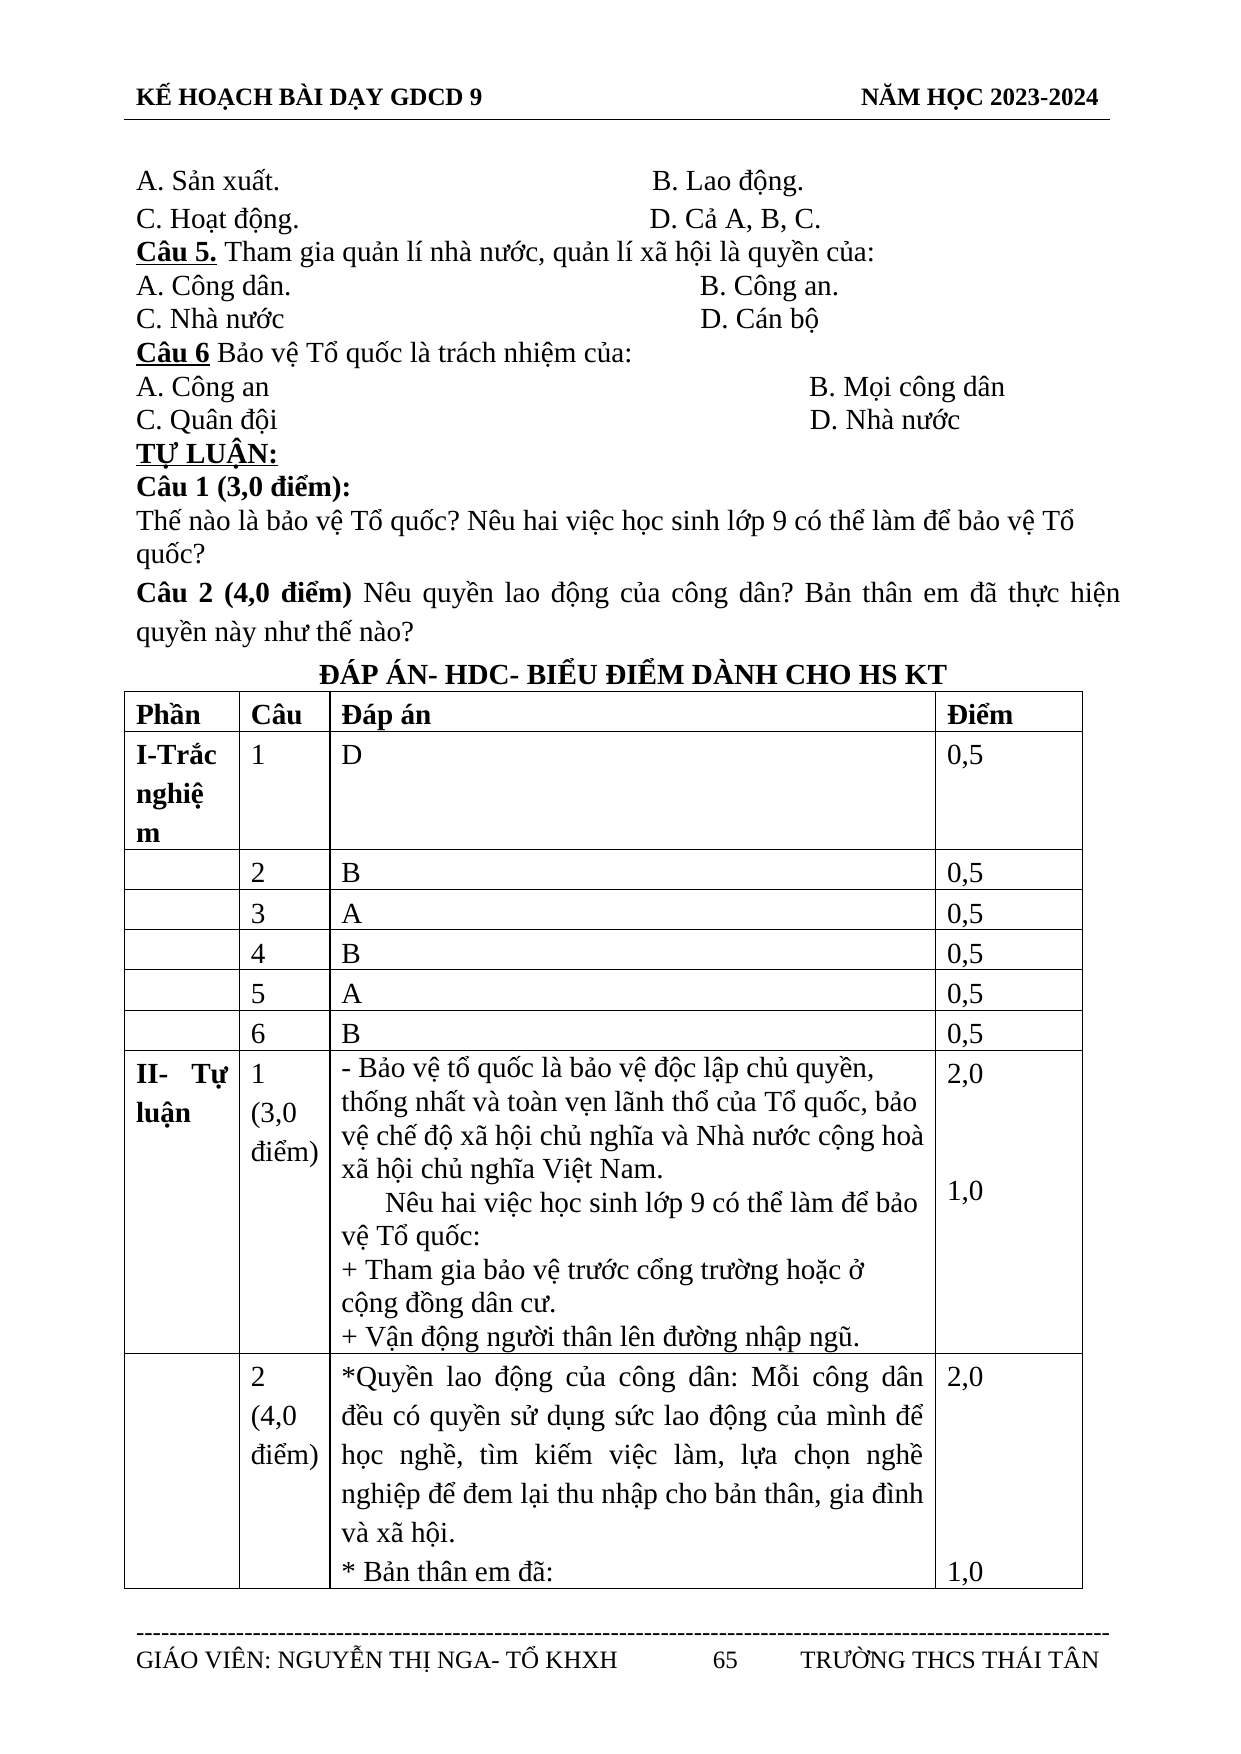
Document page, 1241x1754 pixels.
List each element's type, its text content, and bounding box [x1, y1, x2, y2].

table_cell 2 (4,0 điểm) [240, 1354, 329, 1588]
table_cell I-Trắc nghiệm [125, 732, 239, 849]
text Câu 5. Tham gia quản lí nhà nước, quản lí xã hội là quyền của: [136, 234, 1122, 268]
table_cell [125, 1354, 239, 1588]
table_cell 0,5 [936, 970, 1082, 1009]
table_cell 2,0 1,0 [936, 1051, 1082, 1352]
table_cell 2,0 1,0 1,0 [936, 1354, 1082, 1588]
text Thế nào là bảo vệ Tổ quốc? Nêu hai việc học sinh lớp 9 có thể làm để bảo vệ Tổ quốc? [136, 503, 1122, 570]
table_cell 0,5 [936, 732, 1082, 849]
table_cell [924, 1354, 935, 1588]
table_cell B [331, 1011, 935, 1049]
text A. Công dân. B. Công an. [136, 268, 1122, 302]
table_cell 3 [240, 890, 329, 929]
table_header Phần [125, 692, 239, 731]
table_header Câu [240, 692, 329, 731]
table_header Điểm [936, 692, 1082, 731]
table_cell 0,5 [936, 890, 1082, 929]
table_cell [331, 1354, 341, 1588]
table_cell 1 [240, 732, 329, 849]
table_cell B [331, 850, 935, 889]
text A. Công an B. Mọi công dân [136, 369, 1122, 402]
text Câu 1 (3,0 điểm): [136, 469, 1122, 503]
table_cell 0,5 [936, 1011, 1082, 1049]
table_cell B [331, 930, 935, 969]
text Câu 2 (4,0 điểm) Nêu quyền lao động của công dân? Bản thân em đã thực hiện quyền này như thế nào? [136, 570, 1122, 648]
text TỰ LUẬN: [136, 436, 1122, 469]
table_cell 6 [240, 1011, 329, 1049]
table_cell [125, 890, 239, 929]
table_cell 5 [240, 970, 329, 1009]
table_cell [125, 1011, 239, 1049]
table_cell II- Tự luận [125, 1051, 239, 1352]
table_cell 4 [240, 930, 329, 969]
text C. Quân đội D. Nhà nước [136, 402, 1122, 436]
table_cell 2 [240, 850, 329, 889]
text C. Nhà nước D. Cán bộ [136, 302, 1122, 335]
table_cell 0,5 [936, 930, 1082, 969]
text A. Sản xuất. B. Lao động. [136, 159, 1122, 197]
table_cell - Bảo vệ tổ quốc là bảo vệ độc lập chủ quyền, thống nhất và toàn vẹn lãnh thổ của Tổ quốc, bảo vệ chế độ xã hội chủ nghĩa và Nhà nước cộng hoà xã hội chủ nghĩa Việt Nam. Nêu hai việc học sinh lớp 9 có thể làm để bảo vệ Tổ quốc: + Tham gia bảo vệ trước cổng trường hoặc ở cộng đồng dân cư. + Vận động người thân lên đường nhập ngũ. [331, 1051, 935, 1352]
table_cell [125, 850, 239, 889]
text ĐÁP ÁN- HDC- BIỂU ĐIỂM DÀNH CHO HS KT [143, 657, 1122, 691]
table_cell 0,5 [936, 850, 1082, 889]
table_cell [125, 930, 239, 969]
table_cell [125, 970, 239, 1009]
text C. Hoạt động. D. Cả A, B, C. [136, 197, 1122, 234]
table_cell A [331, 890, 935, 929]
table_cell 1 (3,0 điểm) [240, 1051, 329, 1352]
table_cell A [331, 970, 935, 1009]
table_header Đáp án [331, 692, 935, 731]
table_cell D [331, 732, 935, 849]
text Câu 6 Bảo vệ Tổ quốc là trách nhiệm của: [136, 335, 1122, 369]
